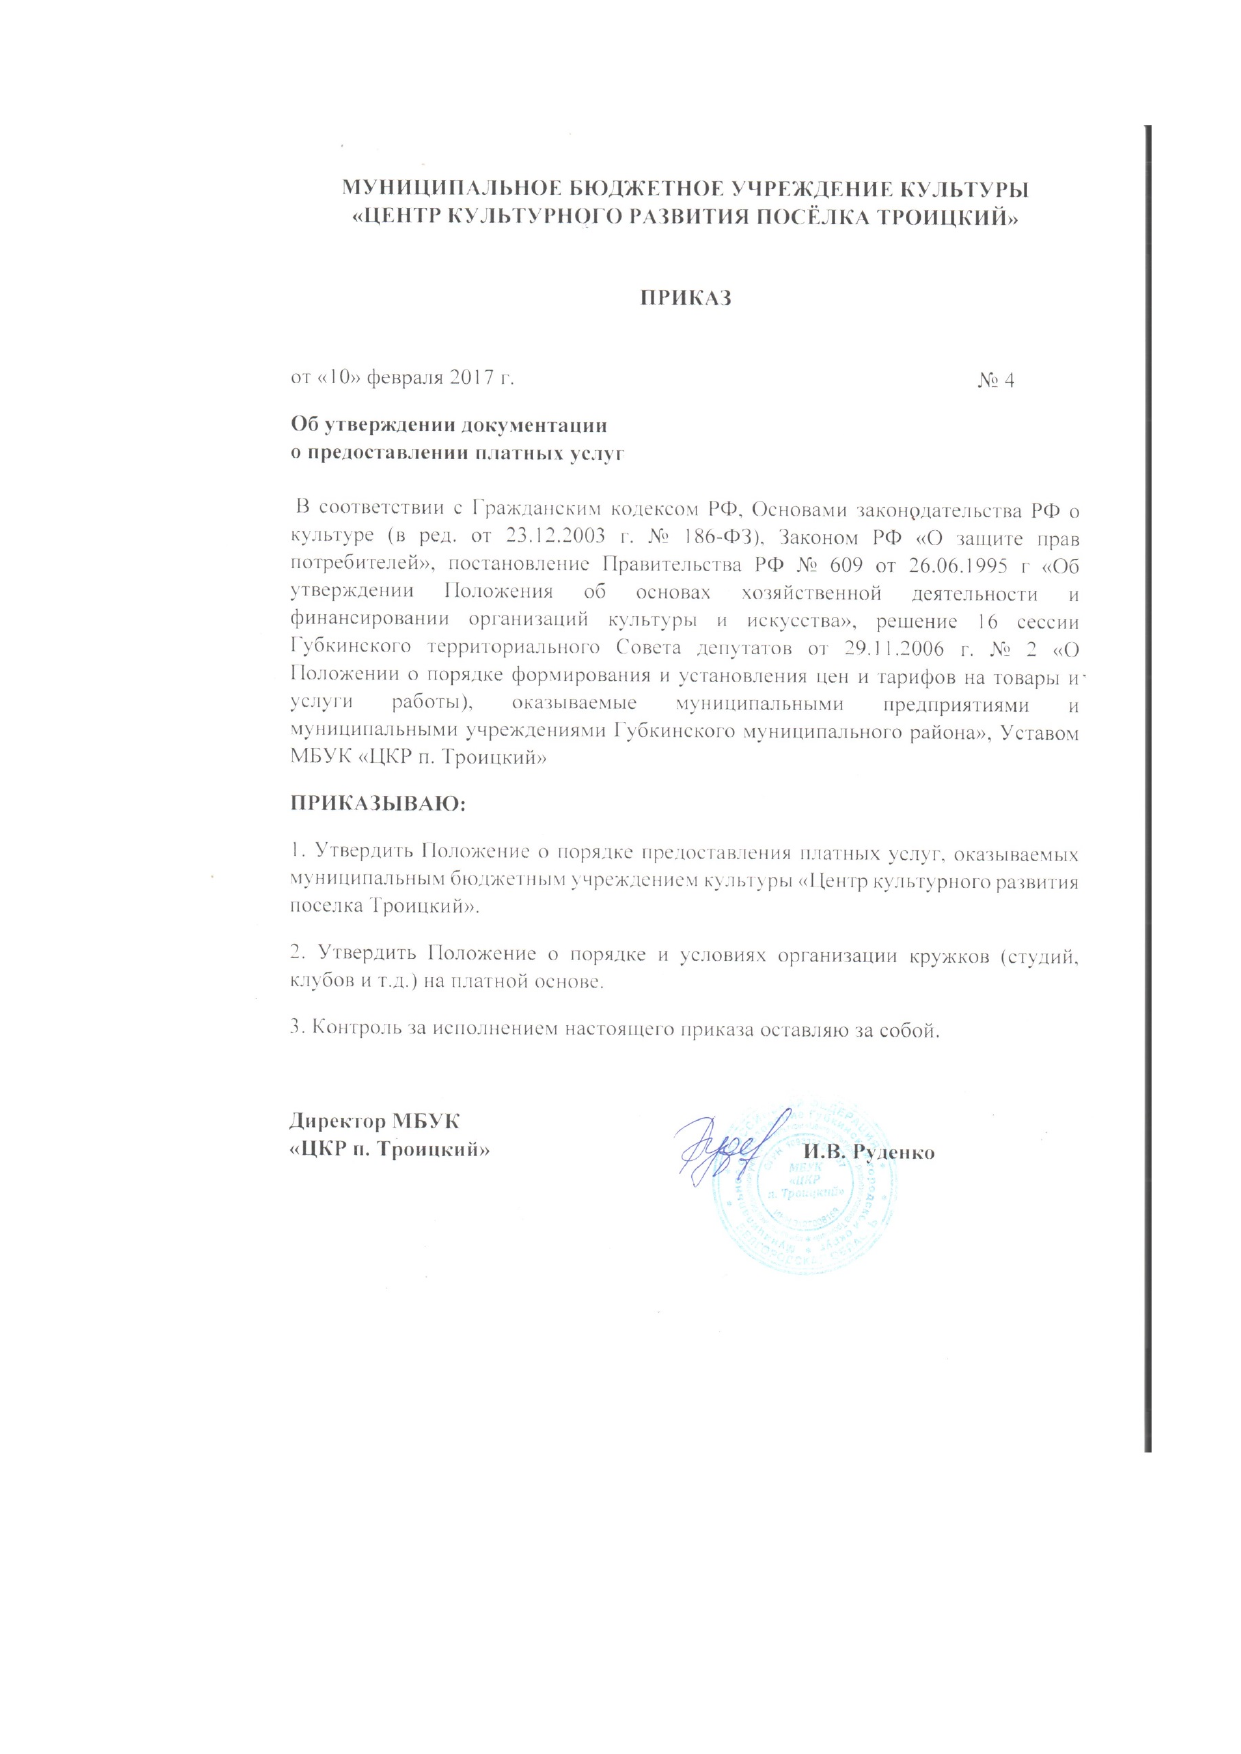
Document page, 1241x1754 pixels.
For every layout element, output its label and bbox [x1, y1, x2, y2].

picture [177, 118, 1152, 1459]
